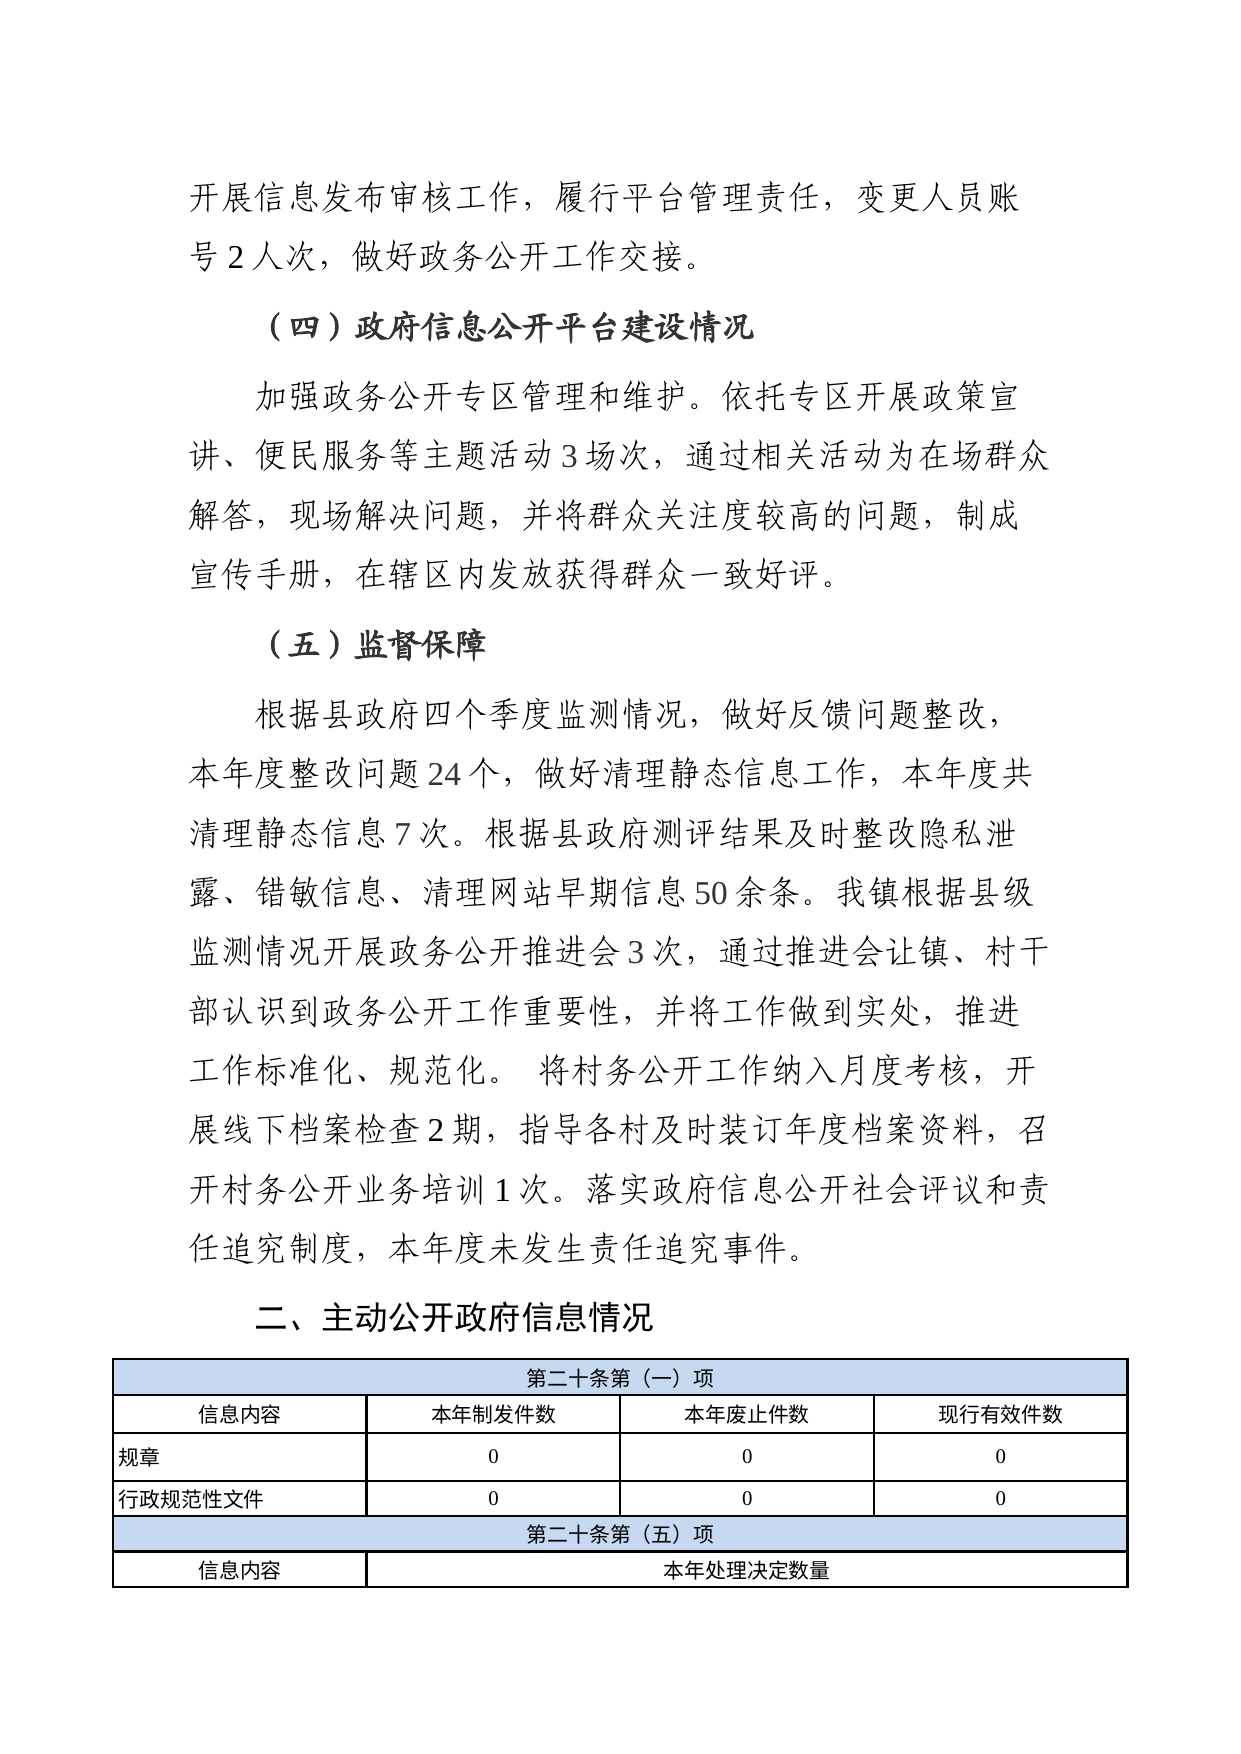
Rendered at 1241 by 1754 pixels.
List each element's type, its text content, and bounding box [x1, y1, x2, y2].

table_cell 现行有效件数 [875, 1396, 1126, 1432]
text 根据县政府四个季度监测情况，做好反馈问题整改，本年度整改问题24个，做好清理静态信息工作，本年度共清理静态信息7次。根据县政府测评结果及时整改隐私泄露、错敏信息、清理网站早期信息50余条。我镇根据县级监测情况开展政务公开推进会3次，通过推进会让镇、村干部认识到政务公开工作重要性，并将工作做到实处，推进工作标准化、规范化。 将村务公开工作纳入月度考核，开展线下档案检查2期，指导各村及时装订年度档案资料，召开村务公开业务培训1次。落实政府信息公开社会评议和责任追究制度，本年度未发生责任追究事件。 [187, 679, 1053, 1272]
list （五）监督保障 [187, 609, 1053, 668]
table_cell 信息内容 [114, 1396, 365, 1432]
table_cell 本年处理决定数量 [368, 1553, 1126, 1586]
table_cell 本年制发件数 [368, 1396, 619, 1432]
text 加强政务公开专区管理和维护。依托专区开展政策宣讲、便民服务等主题活动3场次，通过相关活动为在场群众解答，现场解决问题，并将群众关注度较高的问题，制成宣传手册，在辖区内发放获得群众一致好评。 [187, 361, 1053, 598]
table_cell 0 [621, 1482, 873, 1515]
table_cell 0 [621, 1434, 873, 1479]
table_cell 信息内容 [114, 1553, 365, 1586]
table_cell 规章 [114, 1434, 365, 1479]
table_cell 第二十条第（五）项 [114, 1517, 1126, 1550]
table_cell 0 [368, 1434, 619, 1479]
table_cell 行政规范性文件 [114, 1482, 365, 1515]
text 二、主动公开政府信息情况 [187, 1283, 1053, 1348]
table_cell 0 [875, 1482, 1126, 1515]
table_cell 本年废止件数 [621, 1396, 873, 1432]
table_header 第二十条第（一）项 [114, 1360, 1126, 1394]
text （四）政府信息公开平台建设情况 [187, 291, 1053, 351]
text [187, 162, 1053, 281]
table_cell 0 [368, 1482, 619, 1515]
table_cell 0 [875, 1434, 1126, 1479]
